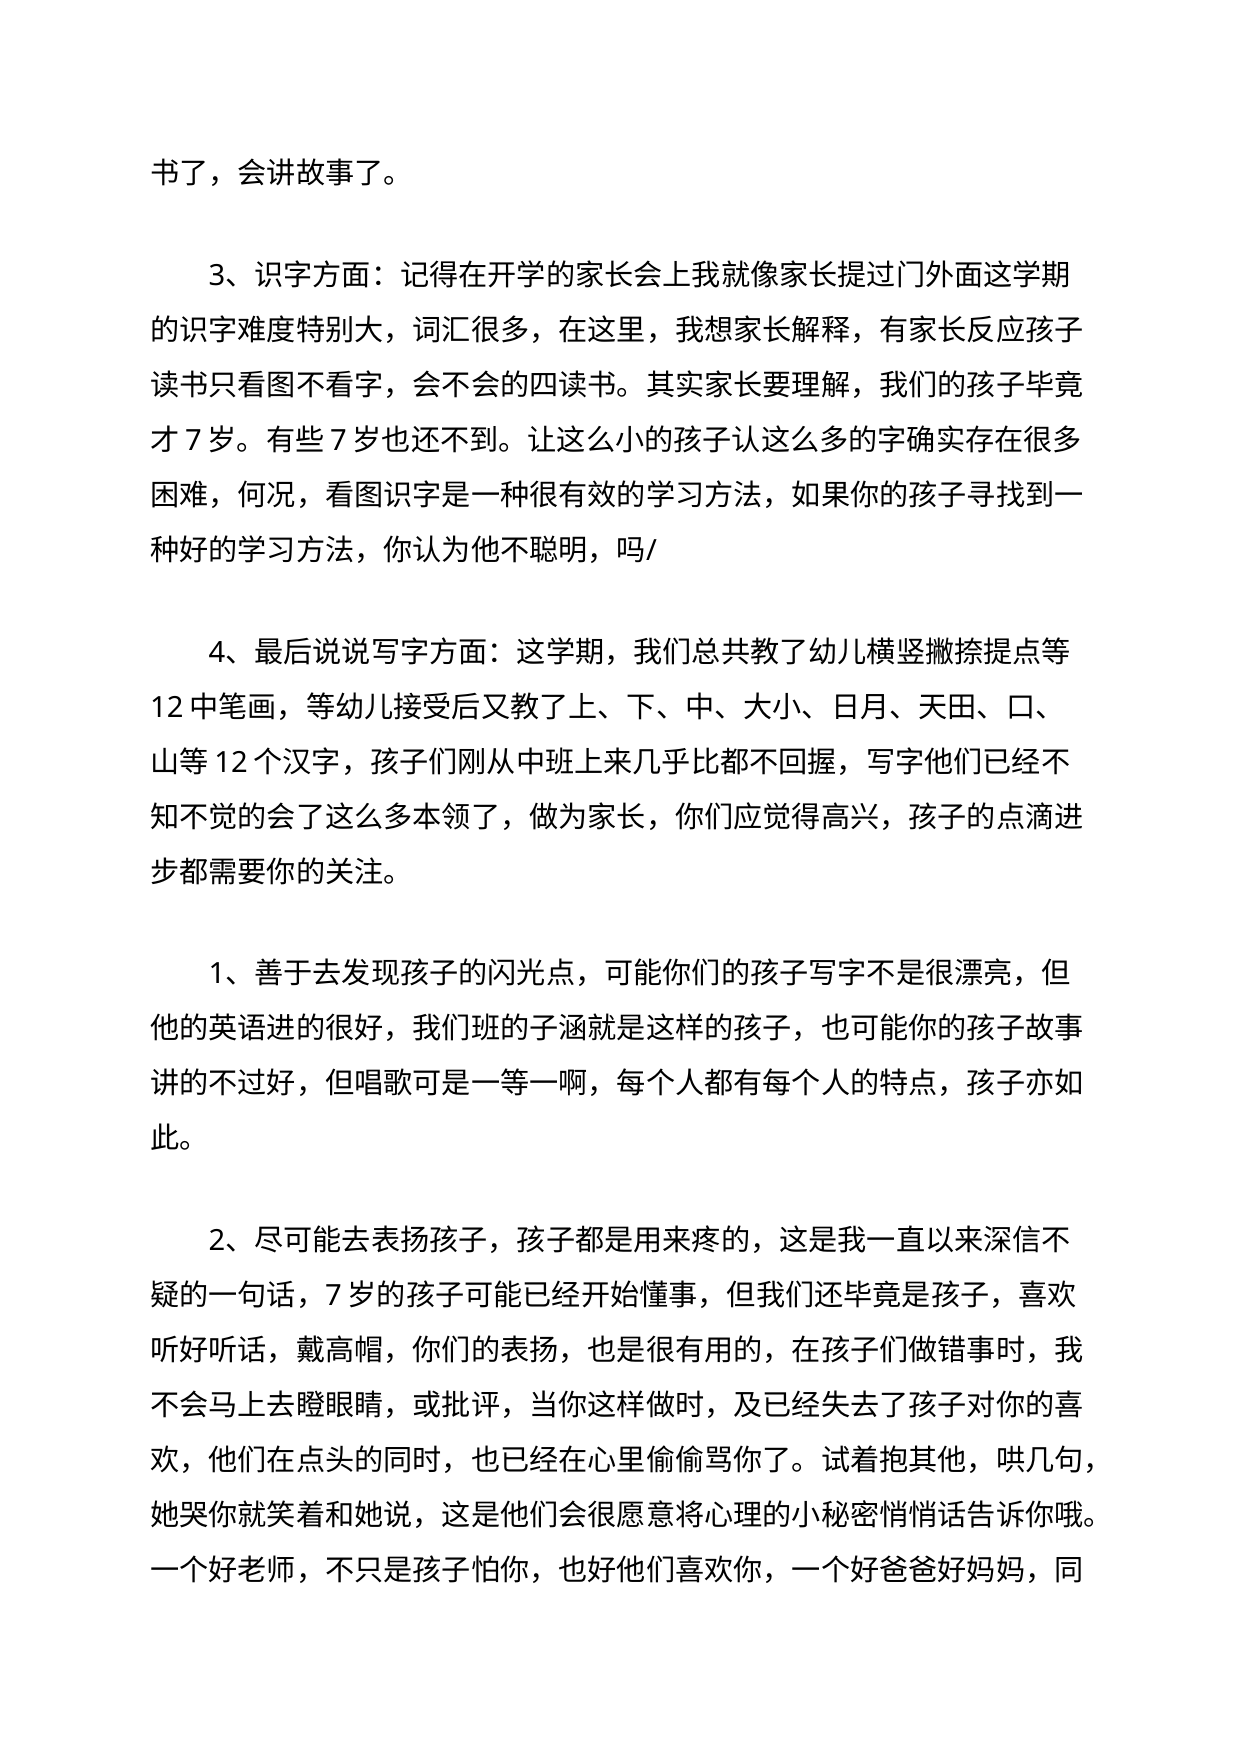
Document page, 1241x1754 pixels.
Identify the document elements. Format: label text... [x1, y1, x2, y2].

text 4、最后说说写字方面：这学期，我们总共教了幼儿横竖撇捺提点等12中笔画，等幼儿接受后又教了上、下、中、大小、日月、天田、口、山等12个汉字，孩子们刚从中班上来几乎比都不回握，写字他们已经不知不觉的会了这么多本领了，做为家长，你们应觉得高兴，孩子的点滴进步都需要你的关注。 [150, 628, 1090, 891]
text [150, 1217, 1090, 1588]
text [150, 150, 1090, 192]
text 1、善于去发现孩子的闪光点，可能你们的孩子写字不是很漂亮，但他的英语进的很好，我们班的子涵就是这样的孩子，也可能你的孩子故事讲的不过好，但唱歌可是一等一啊，每个人都有每个人的特点，孩子亦如此。 [150, 950, 1090, 1157]
text 3、识字方面：记得在开学的家长会上我就像家长提过门外面这学期的识字难度特别大，词汇很多，在这里，我想家长解释，有家长反应孩子读书只看图不看字，会不会的四读书。其实家长要理解，我们的孩子毕竟才7岁。有些7岁也还不到。让这么小的孩子认这么多的字确实存在很多困难，何况，看图识字是一种很有效的学习方法，如果你的孩子寻找到一种好的学习方法，你认为他不聪明，吗/ [150, 252, 1090, 569]
